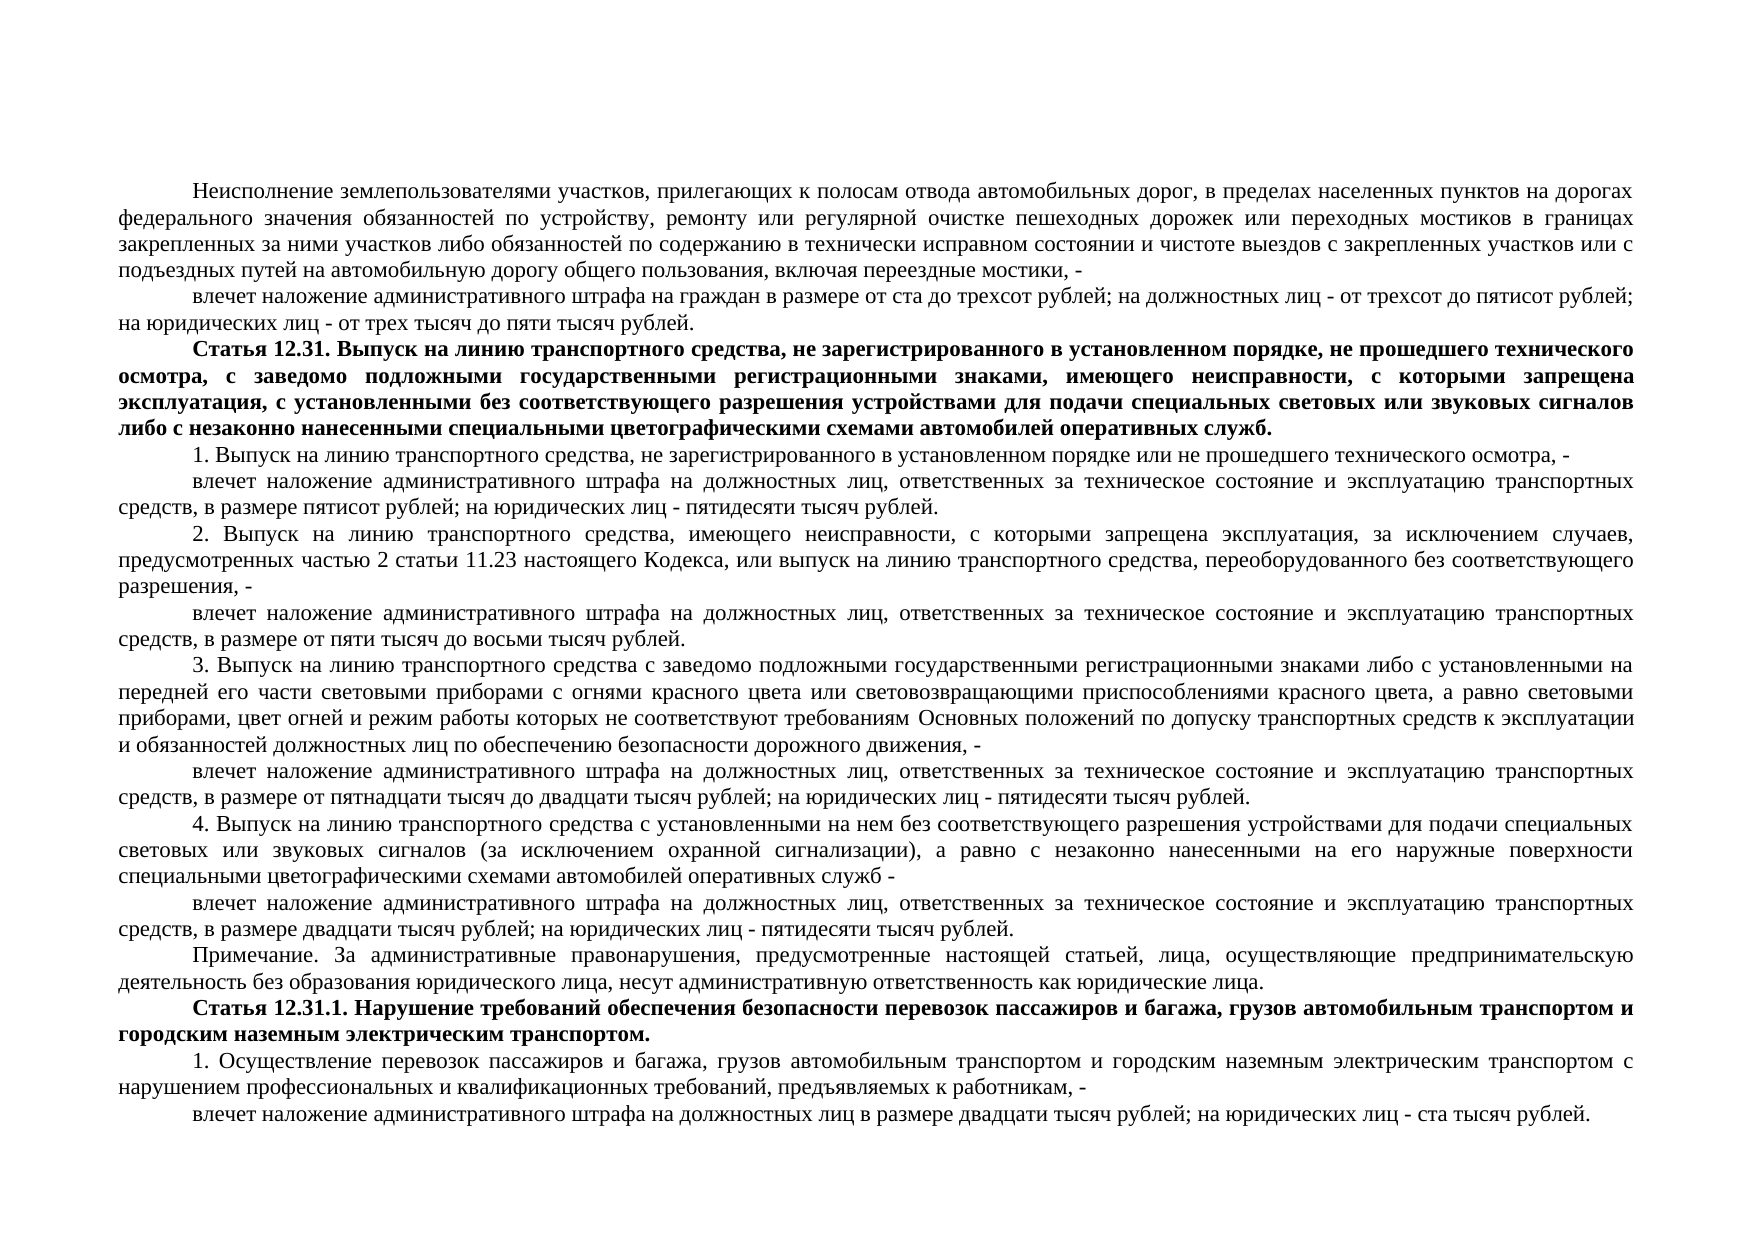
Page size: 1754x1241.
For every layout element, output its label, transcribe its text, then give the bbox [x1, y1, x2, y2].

text 1. Выпуск на линию транспортного средства, не зарегистрированного в установленном порядке или не прошедшего технического осмотра, - [118, 441, 1636, 467]
text влечет наложение административного штрафа на должностных лиц в размере двадцати тысяч рублей; на юридических лиц - ста тысяч рублей. [118, 1099, 1636, 1126]
text Примечание. За административные правонарушения, предусмотренные настоящей статьей, лица, осуществляющие предпринимательскую деятельность без образования юридического лица, несут административную ответственность как юридические лица. [118, 941, 1636, 994]
text влечет наложение административного штрафа на должностных лиц, ответственных за техническое состояние и эксплуатацию транспортных средств, в размере от пятнадцати тысяч до двадцати тысяч рублей; на юридических лиц - пятидесяти тысяч рублей. [118, 757, 1636, 810]
text 2. Выпуск на линию транспортного средства, имеющего неисправности, с которыми запрещена эксплуатация, за исключением случаев, предусмотренных частью 2 статьи 11.23 настоящего Кодекса, или выпуск на линию транспортного средства, переоборудованного без соответствующего разрешения, - [118, 520, 1636, 599]
text влечет наложение административного штрафа на должностных лиц, ответственных за техническое состояние и эксплуатацию транспортных средств, в размере двадцати тысяч рублей; на юридических лиц - пятидесяти тысяч рублей. [118, 889, 1636, 941]
text Статья 12.31. Выпуск на линию транспортного средства, не зарегистрированного в установленном порядке, не прошедшего технического осмотра, с заведомо подложными государственными регистрационными знаками, имеющего неисправности, с которыми запрещена эксплуатация, с установленными без соответствующего разрешения устройствами для подачи специальных световых или звуковых сигналов либо с незаконно нанесенными специальными цветографическими схемами автомобилей оперативных служб. [118, 335, 1636, 441]
text влечет наложение административного штрафа на должностных лиц, ответственных за техническое состояние и эксплуатацию транспортных средств, в размере от пяти тысяч до восьми тысяч рублей. [118, 599, 1636, 652]
text 1. Осуществление перевозок пассажиров и багажа, грузов автомобильным транспортом и городским наземным электрическим транспортом с нарушением профессиональных и квалификационных требований, предъявляемых к работникам, - [118, 1047, 1636, 1099]
text 3. Выпуск на линию транспортного средства с заведомо подложными государственными регистрационными знаками либо с установленными на передней его части световыми приборами с огнями красного цвета или световозвращающими приспособлениями красного цвета, а равно световыми приборами, цвет огней и режим работы которых не соответствуют требованиям Основных положений по допуску транспортных средств к эксплуатации и обязанностей должностных лиц по обеспечению безопасности дорожного движения, - [118, 652, 1636, 757]
text влечет наложение административного штрафа на должностных лиц, ответственных за техническое состояние и эксплуатацию транспортных средств, в размере пятисот рублей; на юридических лиц - пятидесяти тысяч рублей. [118, 467, 1636, 520]
text 4. Выпуск на линию транспортного средства с установленными на нем без соответствующего разрешения устройствами для подачи специальных световых или звуковых сигналов (за исключением охранной сигнализации), а равно с незаконно нанесенными на его наружные поверхности специальными цветографическими схемами автомобилей оперативных служб - [118, 810, 1636, 889]
text Неисполнение землепользователями участков, прилегающих к полосам отвода автомобильных дорог, в пределах населенных пунктов на дорогах федерального значения обязанностей по устройству, ремонту или регулярной очистке пешеходных дорожек или переходных мостиков в границах закрепленных за ними участков либо обязанностей по содержанию в технически исправном состоянии и чистоте выездов с закрепленных участков или с подъездных путей на автомобильную дорогу общего пользования, включая переездные мостики, - [118, 177, 1636, 283]
text Статья 12.31.1. Нарушение требований обеспечения безопасности перевозок пассажиров и багажа, грузов автомобильным транспортом и городским наземным электрическим транспортом. [118, 994, 1636, 1047]
text влечет наложение административного штрафа на граждан в размере от ста до трехсот рублей; на должностных лиц - от трехсот до пятисот рублей; на юридических лиц - от трех тысяч до пяти тысяч рублей. [118, 283, 1636, 335]
